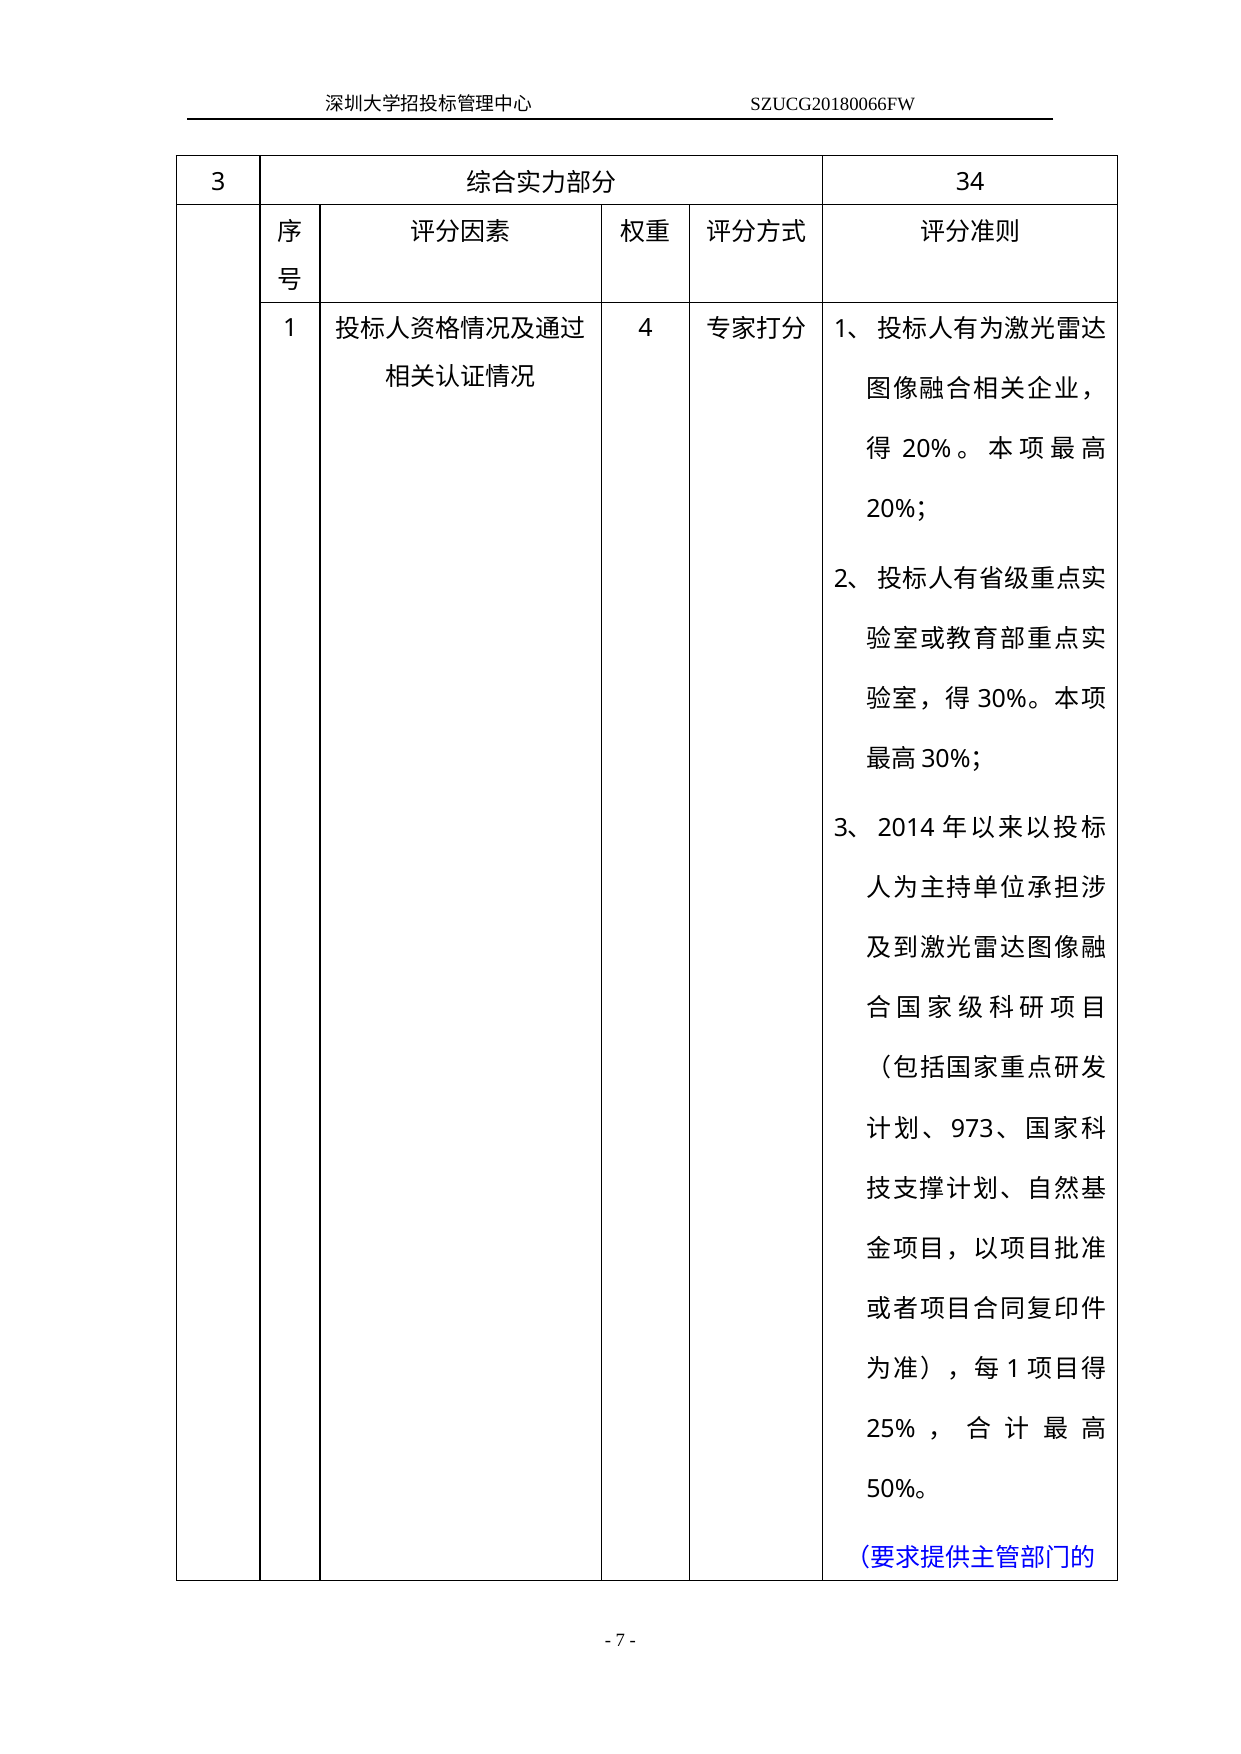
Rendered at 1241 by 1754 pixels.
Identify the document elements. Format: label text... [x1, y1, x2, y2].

table_cell 序号 [261, 205, 319, 302]
table_cell 权重 [602, 205, 689, 302]
table_cell 评分准则 [823, 205, 1117, 302]
table_cell [177, 205, 259, 1580]
table_cell 专家打分 [690, 303, 822, 1580]
table_cell 1 [261, 303, 319, 1580]
table_cell 34 [823, 156, 1117, 204]
table_cell 评分因素 [321, 205, 601, 302]
table_cell 评分方式 [690, 205, 822, 302]
table_cell 投标人资格情况及通过相关认证情况 [321, 303, 601, 1580]
table_cell 3 [177, 156, 259, 204]
table_cell 综合实力部分 [261, 156, 822, 204]
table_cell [823, 303, 1117, 1580]
table_cell 4 [602, 303, 689, 1580]
